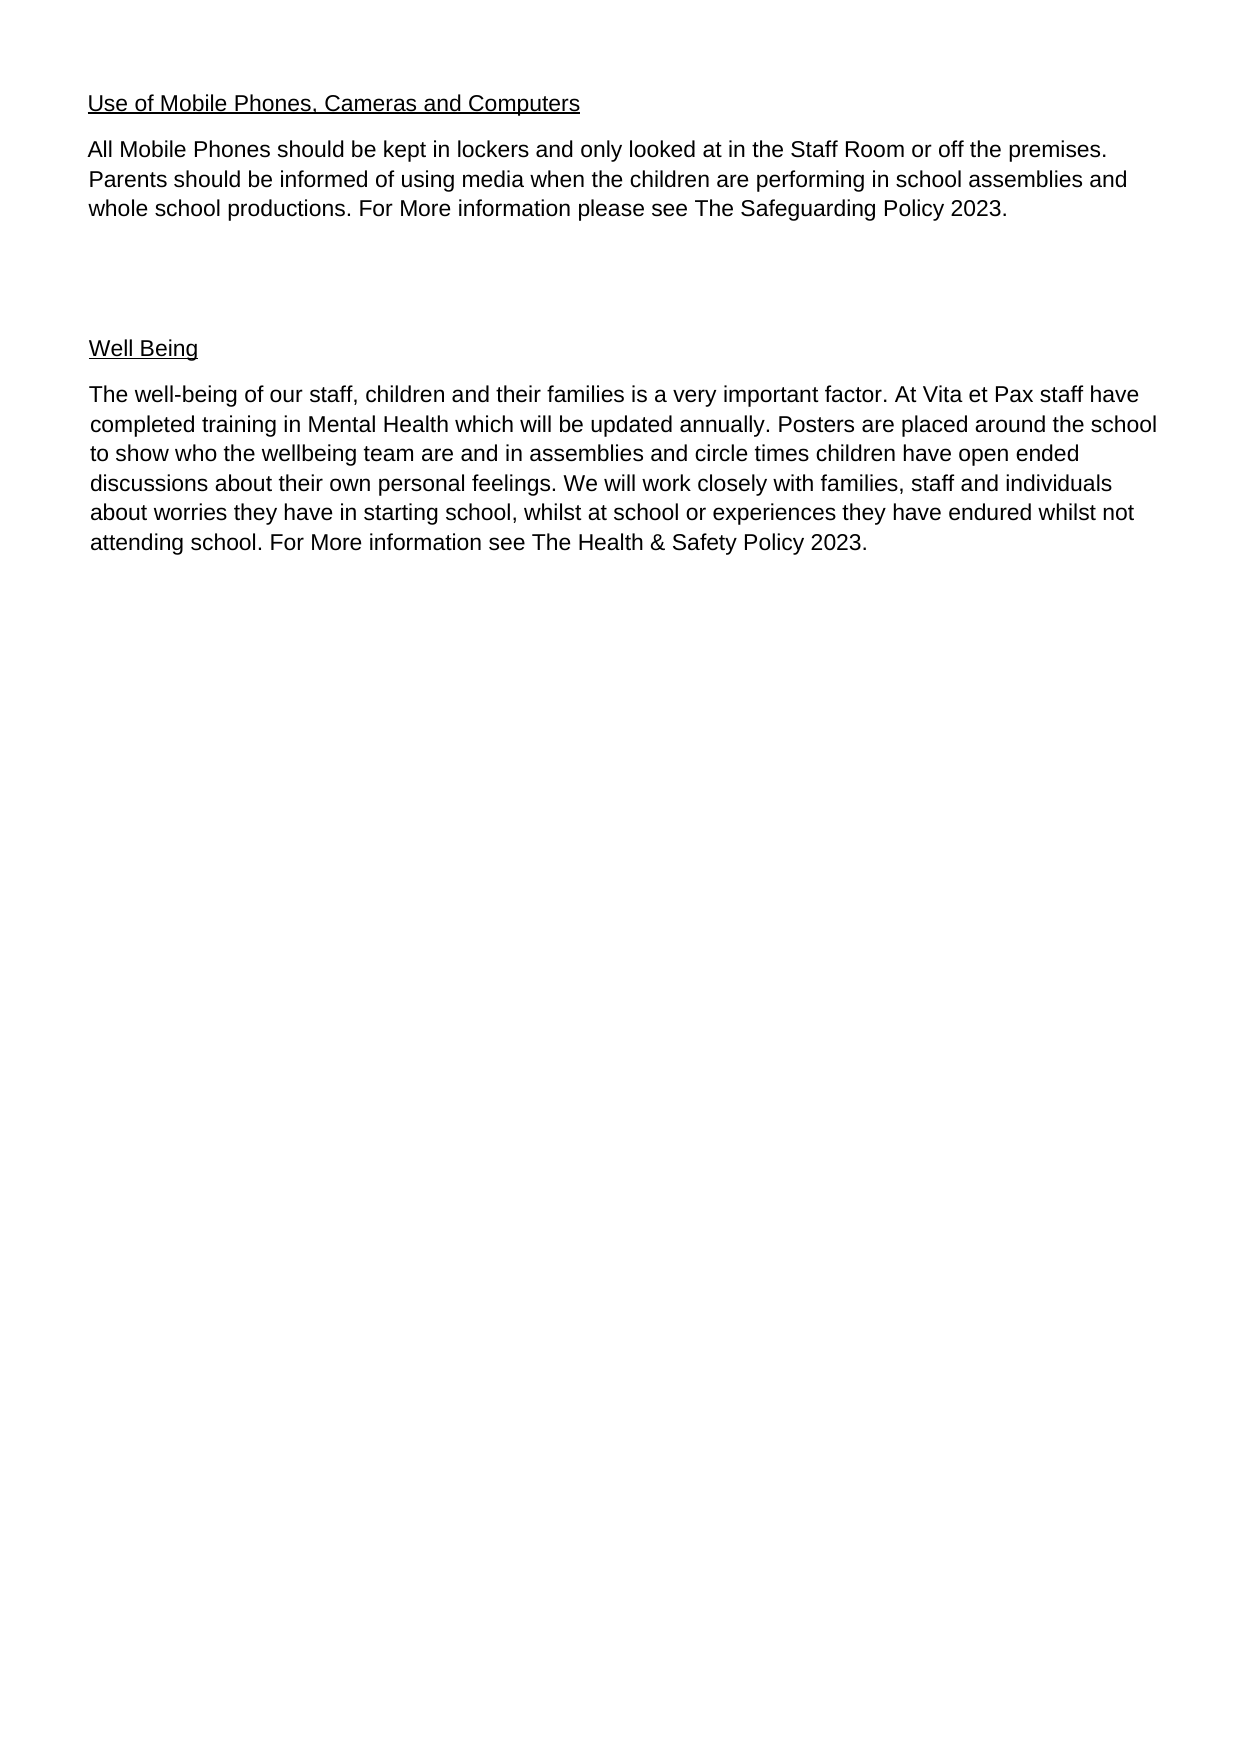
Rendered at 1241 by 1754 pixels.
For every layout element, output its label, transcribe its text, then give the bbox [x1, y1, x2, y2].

text The well-being of our staff, children and their families is a very important factor. At Vita et Pax staff have completed training in Mental Health which will be updated annually. Posters are placed around the school to show who the wellbeing team are and in assemblies and circle times children have open ended discussions about their own personal feelings. We will work closely with families, staff and individuals about worries they have in starting school, whilst at school or experiences they have endured whilst not attending school. For More information see The Health & Safety Policy 2023. [89, 381, 1166, 555]
text Well Being [89, 335, 1166, 361]
text All Mobile Phones should be kept in lockers and only looked at in the Staff Room or off the premises. Parents should be informed of using media when the children are performing in school assemblies and whole school productions. For More information please see The Safeguarding Policy 2023. [87, 136, 1166, 222]
subtitle Use of Mobile Phones, Cameras and Computers [87, 89, 1166, 116]
